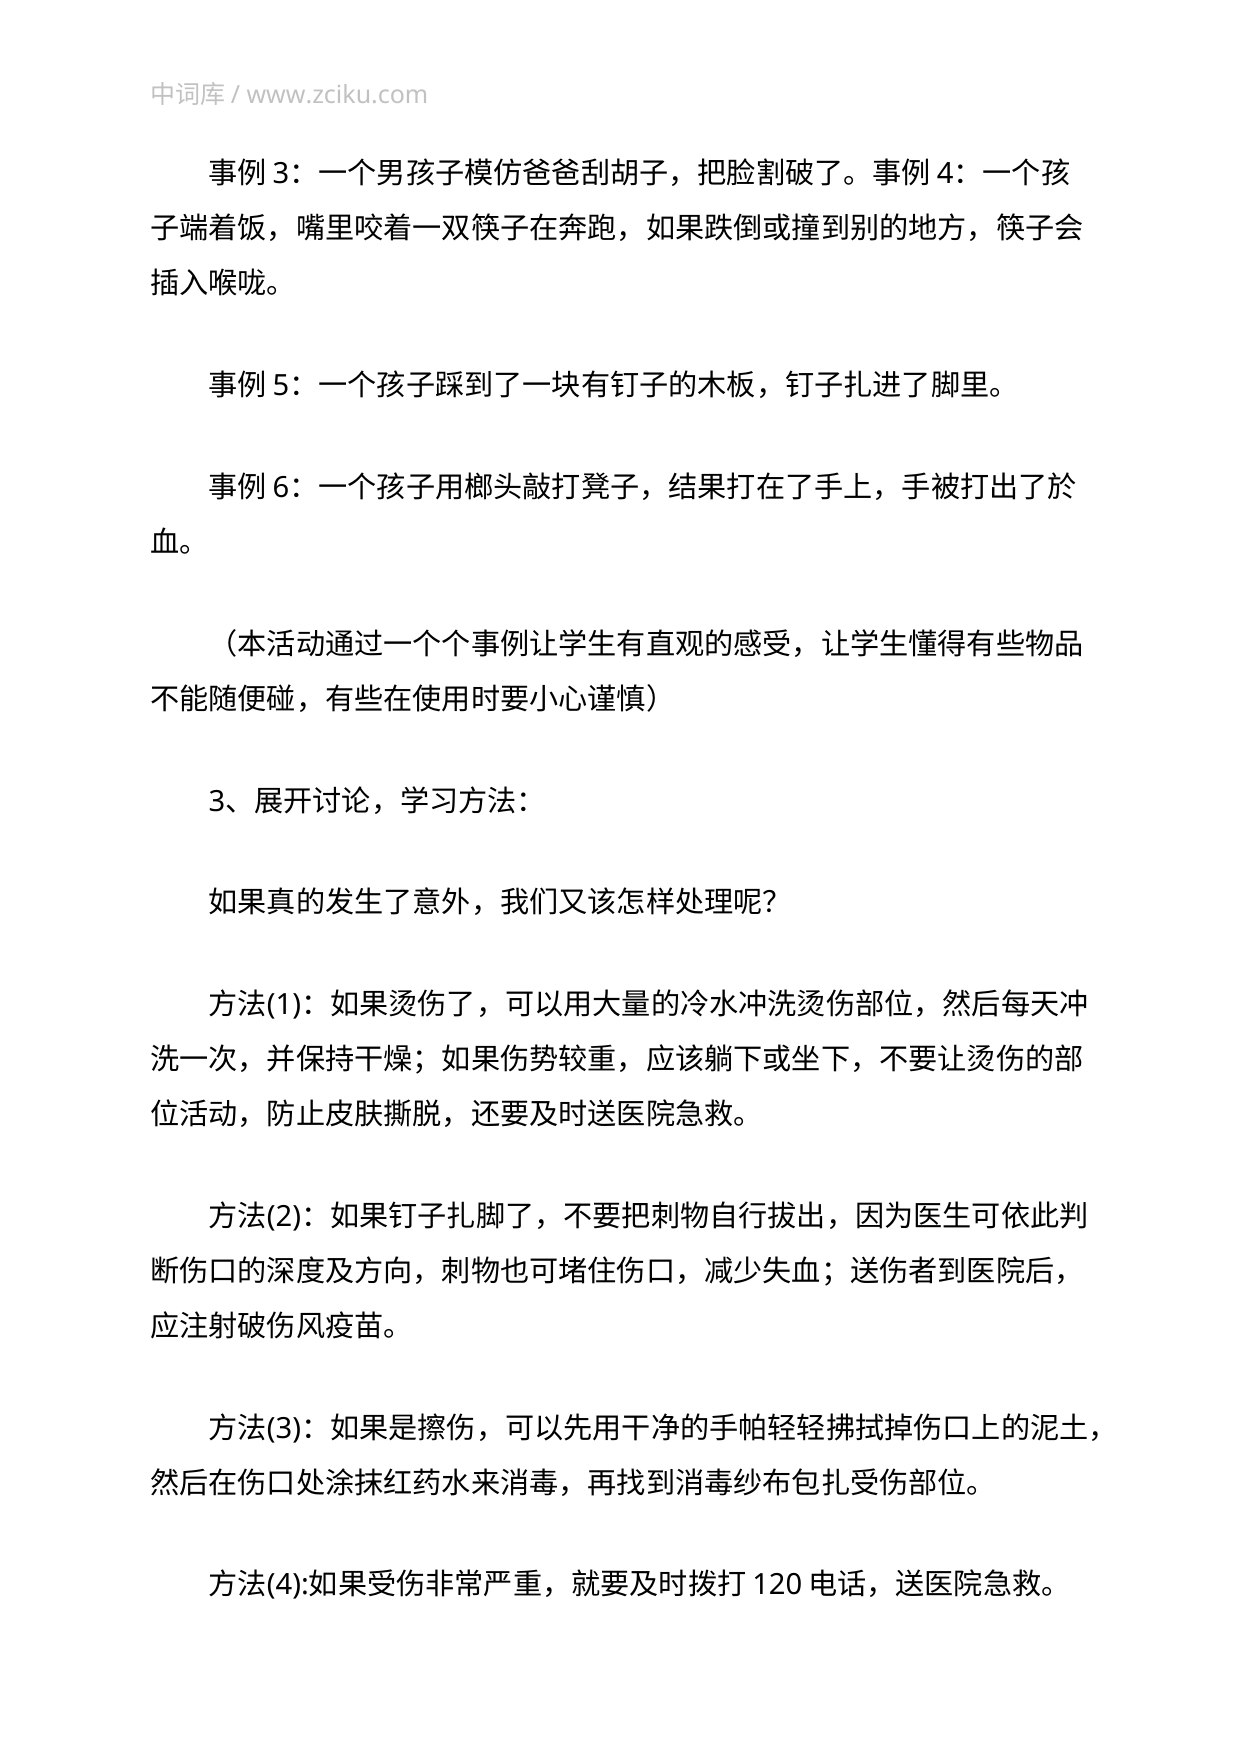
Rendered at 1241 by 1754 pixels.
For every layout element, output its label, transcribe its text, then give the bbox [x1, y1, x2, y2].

text 事例6：一个孩子用榔头敲打凳子，结果打在了手上，手被打出了於血。 [150, 464, 1090, 561]
text 方法(3)：如果是擦伤，可以先用干净的手帕轻轻拂拭掉伤口上的泥土，然后在伤口处涂抹红药水来消毒，再找到消毒纱布包扎受伤部位。 [150, 1404, 1090, 1501]
text 方法(2)：如果钉子扎脚了，不要把刺物自行拔出，因为医生可依此判断伤口的深度及方向，刺物也可堵住伤口，减少失血；送伤者到医院后，应注射破伤风疫苗。 [150, 1192, 1090, 1345]
text 3、展开讨论，学习方法： [150, 777, 1090, 819]
text 事例5：一个孩子踩到了一块有钉子的木板，钉子扎进了脚里。 [150, 362, 1090, 404]
text 方法(4):如果受伤非常严重，就要及时拨打120电话，送医院急救。 [150, 1561, 1090, 1603]
text （本活动通过一个个事例让学生有直观的感受，让学生懂得有些物品不能随便碰，有些在使用时要小心谨慎） [150, 620, 1090, 718]
text 如果真的发生了意外，我们又该怎样处理呢？ [150, 879, 1090, 921]
text 事例3：一个男孩子模仿爸爸刮胡子，把脸割破了。事例4：一个孩子端着饭，嘴里咬着一双筷子在奔跑，如果跌倒或撞到别的地方，筷子会插入喉咙。 [150, 150, 1090, 302]
text 方法(1)：如果烫伤了，可以用大量的冷水冲洗烫伤部位，然后每天冲洗一次，并保持干燥；如果伤势较重，应该躺下或坐下，不要让烫伤的部位活动，防止皮肤撕脱，还要及时送医院急救。 [150, 981, 1090, 1133]
